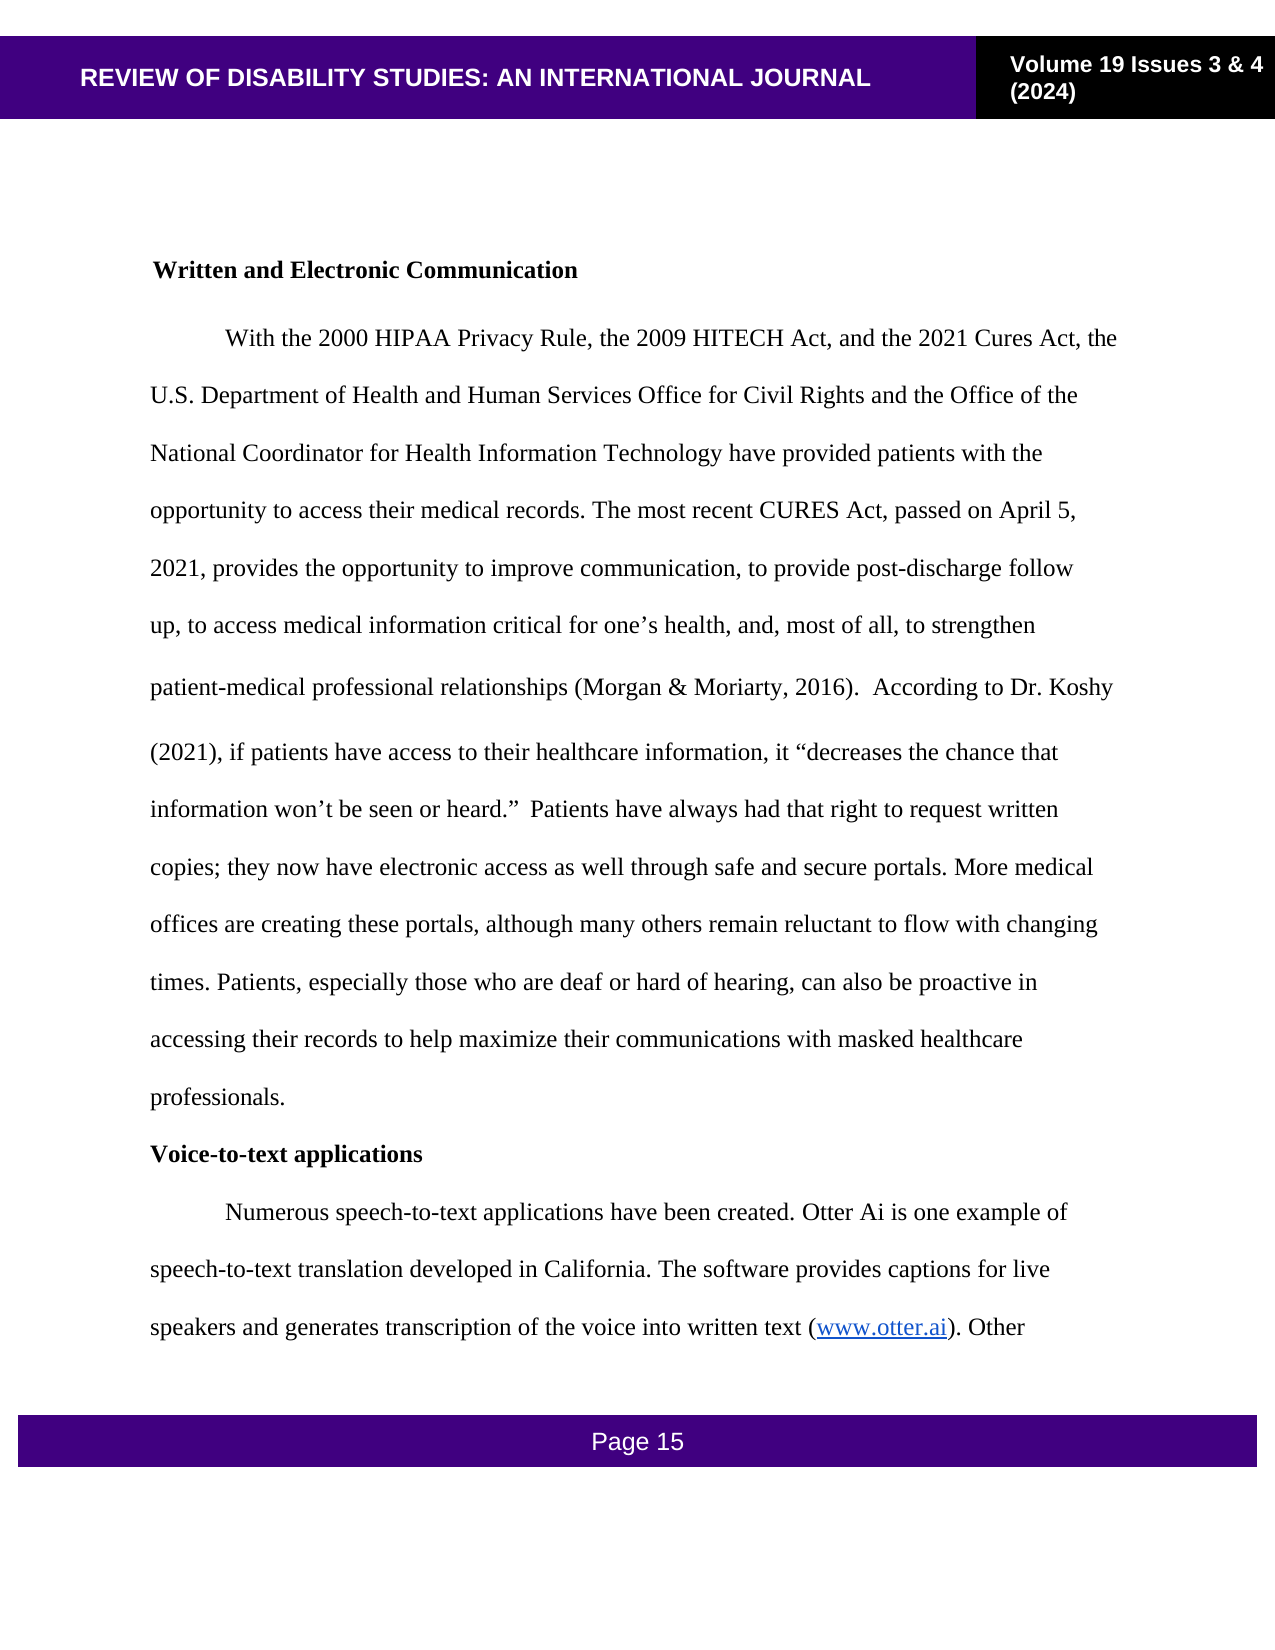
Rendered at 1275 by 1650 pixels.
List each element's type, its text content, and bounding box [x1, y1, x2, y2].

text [150, 1197, 1104, 1340]
text With the 2000 HIPAA Privacy Rule, the 2009 HITECH Act, and the 2021 Cures Act, the [225, 294, 1125, 352]
text U.S. Department of Health and Human Services Office for Civil Rights and the Office of the National Coordinator for Health Information Technology have provided patients with the opportunity to access their medical records. The most recent CURES Act, passed on April 5, 2021, provides the opportunity to improve communication, to provide post-discharge follow up, to access medical information critical for one’s health, and, most of all, to strengthen [150, 381, 1110, 639]
subtitle Voice-to-text applications [150, 1139, 1125, 1168]
text patient-medical professional relationships (Morgan & Moriarty, 2016). According to Dr. Koshy [150, 672, 1125, 701]
subtitle Written and Electronic Communication [150, 255, 1125, 284]
text (2021), if patients have access to their healthcare information, it “decreases the chance that information won’t be seen or heard.” Patients have always had that right to request written copies; they now have electronic access as well through safe and secure portals. More medical offices are creating these portals, although many others remain reluctant to flow with changing times. Patients, especially those who are deaf or hard of hearing, can also be proactive in accessing their records to help maximize their communications with masked healthcare professionals. [150, 737, 1107, 1110]
